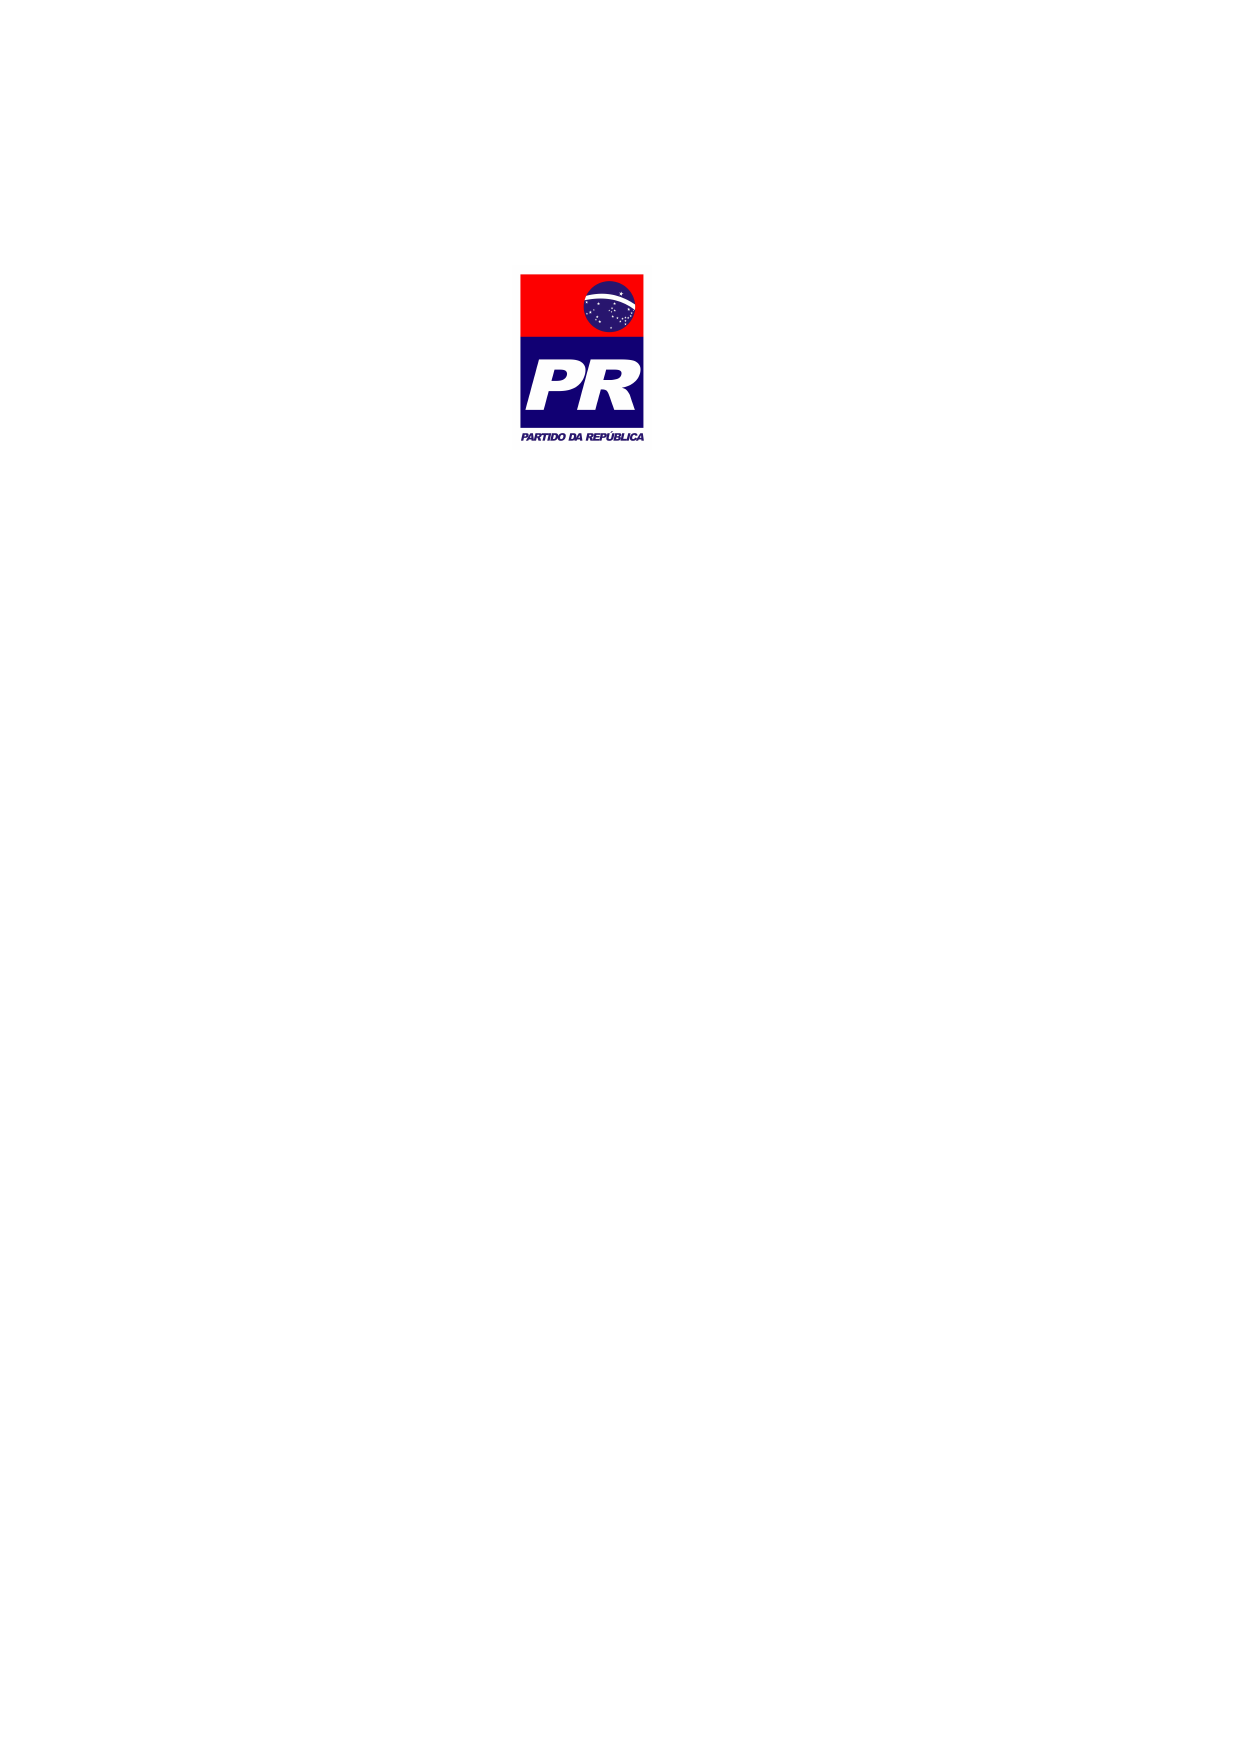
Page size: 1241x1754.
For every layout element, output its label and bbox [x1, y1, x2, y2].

picture [512, 265, 652, 450]
